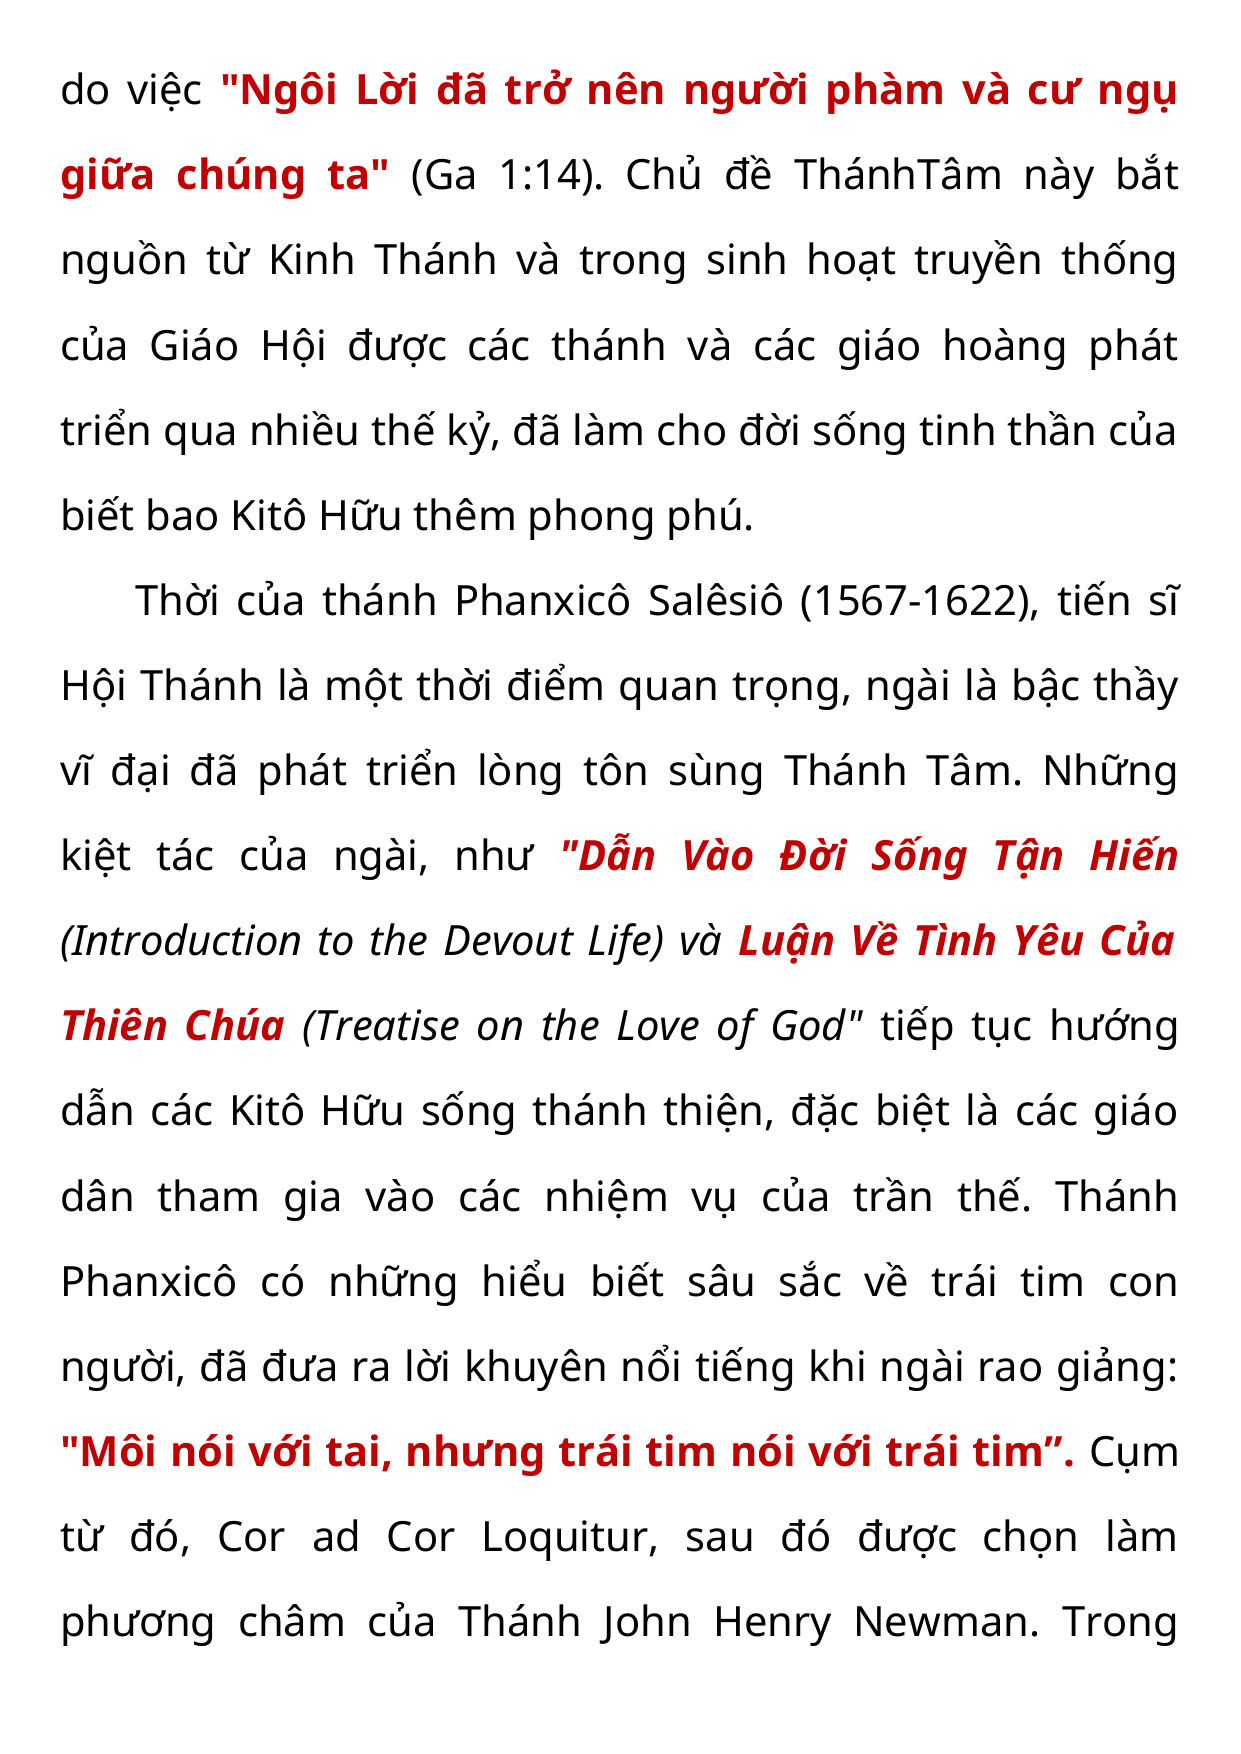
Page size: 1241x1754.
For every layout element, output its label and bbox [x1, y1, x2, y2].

text [60, 571, 1180, 1649]
text [60, 60, 1180, 542]
